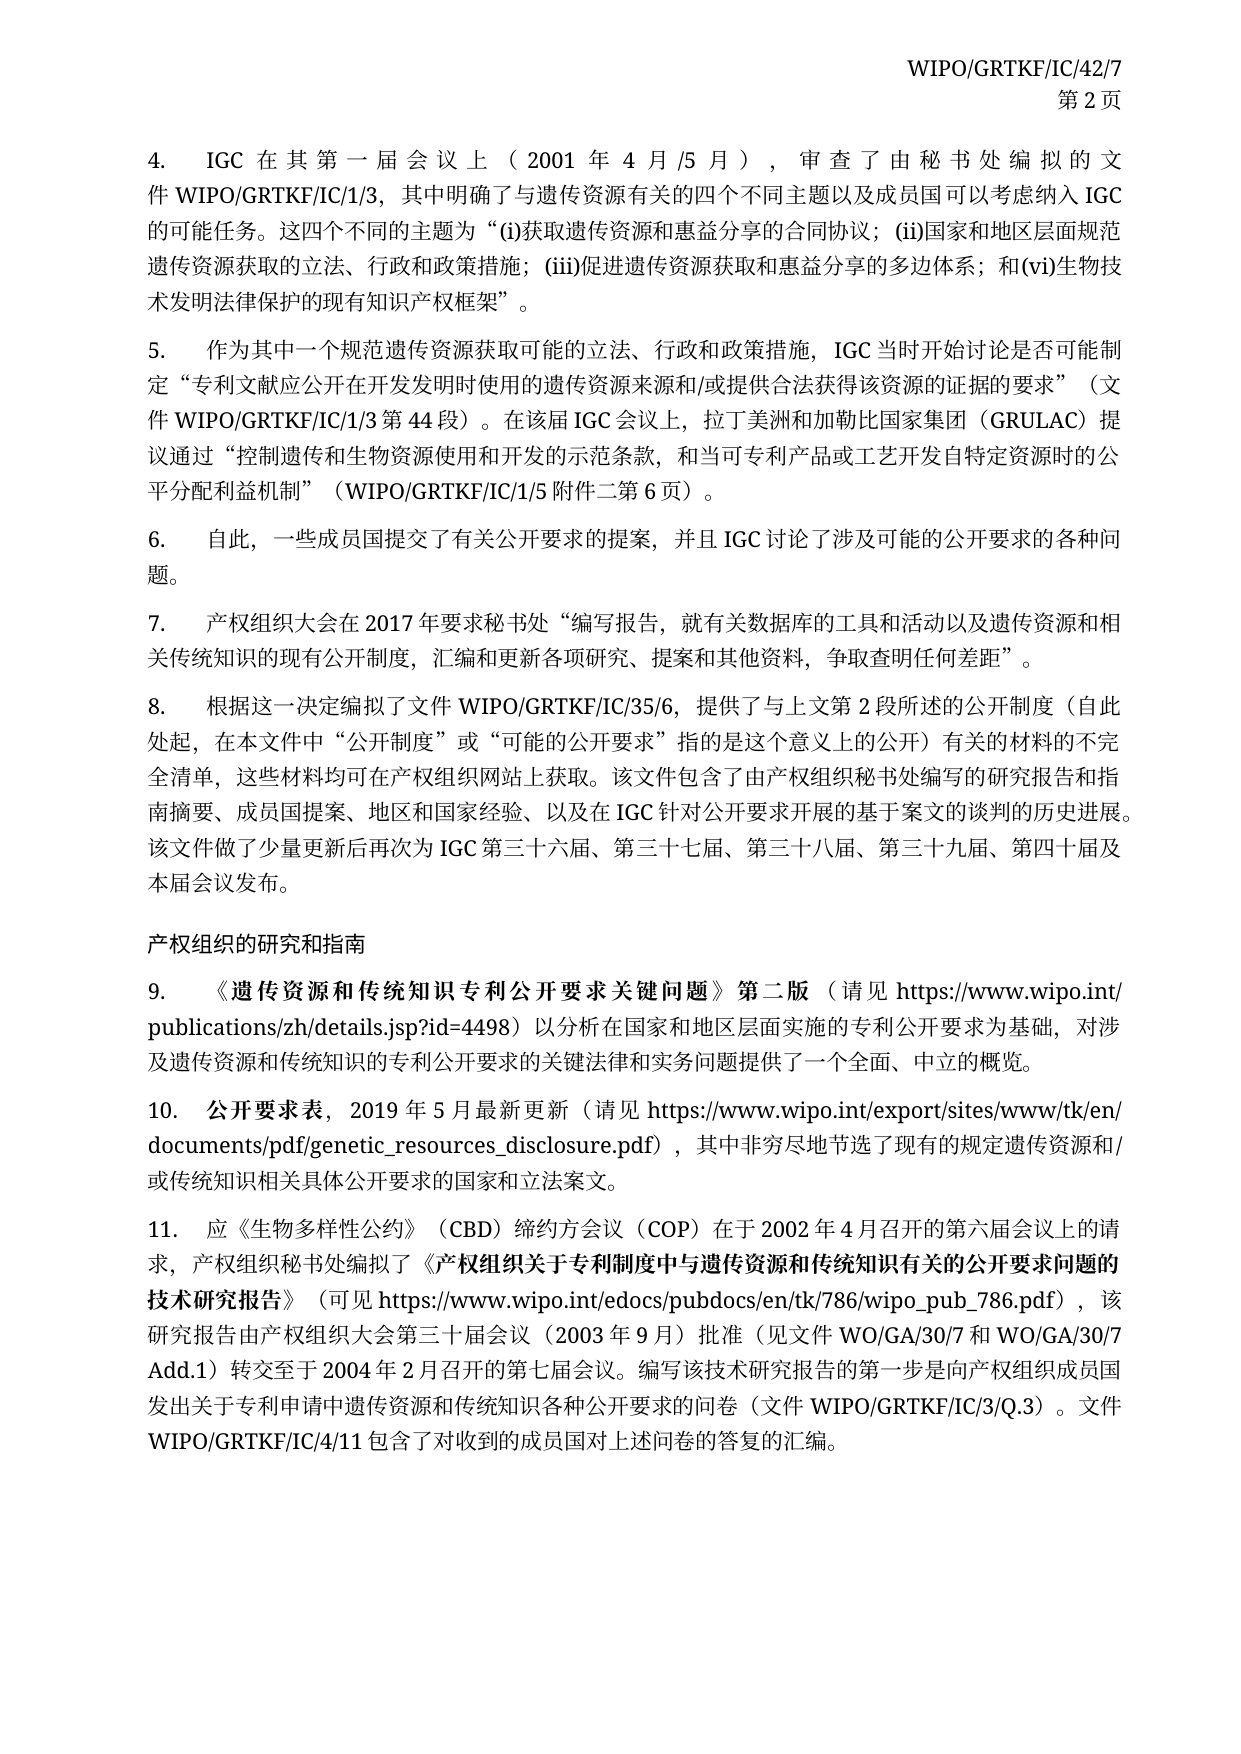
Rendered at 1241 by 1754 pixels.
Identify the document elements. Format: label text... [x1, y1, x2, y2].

text . 《遗传资源和传统知识专利公开要求关键问题》第二版（请见https://www.wipo.int/‌publications/zh/details.jsp?id=4498）以分析在国家和地区层面实施的专利公开要求为基础，对涉及遗传资源和传统知识的专利公开要求的关键法律和实务问题提供了一个全面、中立的概览。 [148, 971, 1122, 1077]
text . 作为其中一个规范遗传资源获取可能的立法、行政和政策措施，IGC当时开始讨论是否可能制定“专利文献应公开在开发发明时使用的遗传资源来源和/或提供合法获得该资源的证据的要求”（文件WIPO/GRTKF/IC/1/3第44段）。在该届IGC会议上，拉丁美洲和加勒比国家集团（GRULAC）提议通过“控制遗传和生物资源使用和开发的示范条款，和当可专利产品或工艺开发自特定资源时的公平分配利益机制”（WIPO/GRTKF/IC/1/5附件二第6页）。 [148, 329, 1122, 506]
text . IGC在其第一届会议上（2001年4月/5月），审查了由秘书处编拟的文件WIPO/GRTKF/IC/1/3，其中明确了与遗传资源有关的四个不同主题以及成员国可以考虑纳入IGC的可能任务。这四个不同的主题为“(i)获取遗传资源和惠益分享的合同协议；(ii)国家和地区层面规范遗传资源获取的立法、行政和政策措施；(iii)促进遗传资源获取和惠益分享的多边体系；和(vi)生物技术发明法律保护的现有知识产权框架”。 [148, 139, 1122, 317]
text . 公开要求表，2019年5月最新更新（请见https://www.wipo.int/export/sites/www/tk/en/‌documents/pdf/genetic_resources_disclosure.pdf），其中非穷尽地节选了现有的规定遗传资源和/或传统知识相关具体公开要求的国家和立法案文。 [148, 1089, 1122, 1196]
text . 根据这一决定编拟了文件WIPO/GRTKF/IC/35/6，提供了与上文第2段所述的公开制度（自此处起，在本文件中“公开制度”或“可能的公开要求”指的是这个意义上的公开）有关的材料的不完全清单，这些材料均可在产权组织网站上获取。该文件包含了由产权组织秘书处编写的研究报告和指南摘要、成员国提案、地区和国家经验、以及在IGC针对公开要求开展的基于案文的谈判的历史进展。该文件做了少量更新后再次为IGC第三十六届、第三十七届、第三十八届、第三十九届、第四十届及本届会议发布。 [148, 685, 1122, 898]
text 产权组织的研究和指南 [148, 923, 1122, 958]
text . 产权组织大会在2017年要求秘书处“编写报告，就有关数据库的工具和活动以及遗传资源和相关传统知识的现有公开制度，汇编和更新各项研究、提案和其他资料，争取查明任何差距”。 [148, 602, 1122, 673]
text . 自此，一些成员国提交了有关公开要求的提案，并且IGC讨论了涉及可能的公开要求的各种问‍题。 [148, 519, 1122, 589]
text . 应《生物多样性公约》（CBD）缔约方会议（COP）在于2002年4月召开的第六届会议上的请求，产权组织秘书处编拟了《产权组织关于专利制度中与遗传资源和传统知识有关的公开要求问题的技术研究报告》（可见https://www.wipo.int/edocs/pubdocs/en/tk/786/wipo_pub_786.pdf），该研究报告由产权组织大会第三十届会议（2003年9月）批准（见文件WO/GA/30/7和WO/GA/30/7 Add.1）转交至于2004年2月召开的第七届会议。编写该技术研究报告的第一步是向产权组织成员国发出关于专利申请中遗传资源和传统知识各种公开要求的问卷（文件WIPO/GRTKF/IC/3/Q.3）。文件WIPO/GRTKF/IC/4/11包含了对收到的成员国对上述问卷的答复的汇编。 [148, 1208, 1122, 1456]
